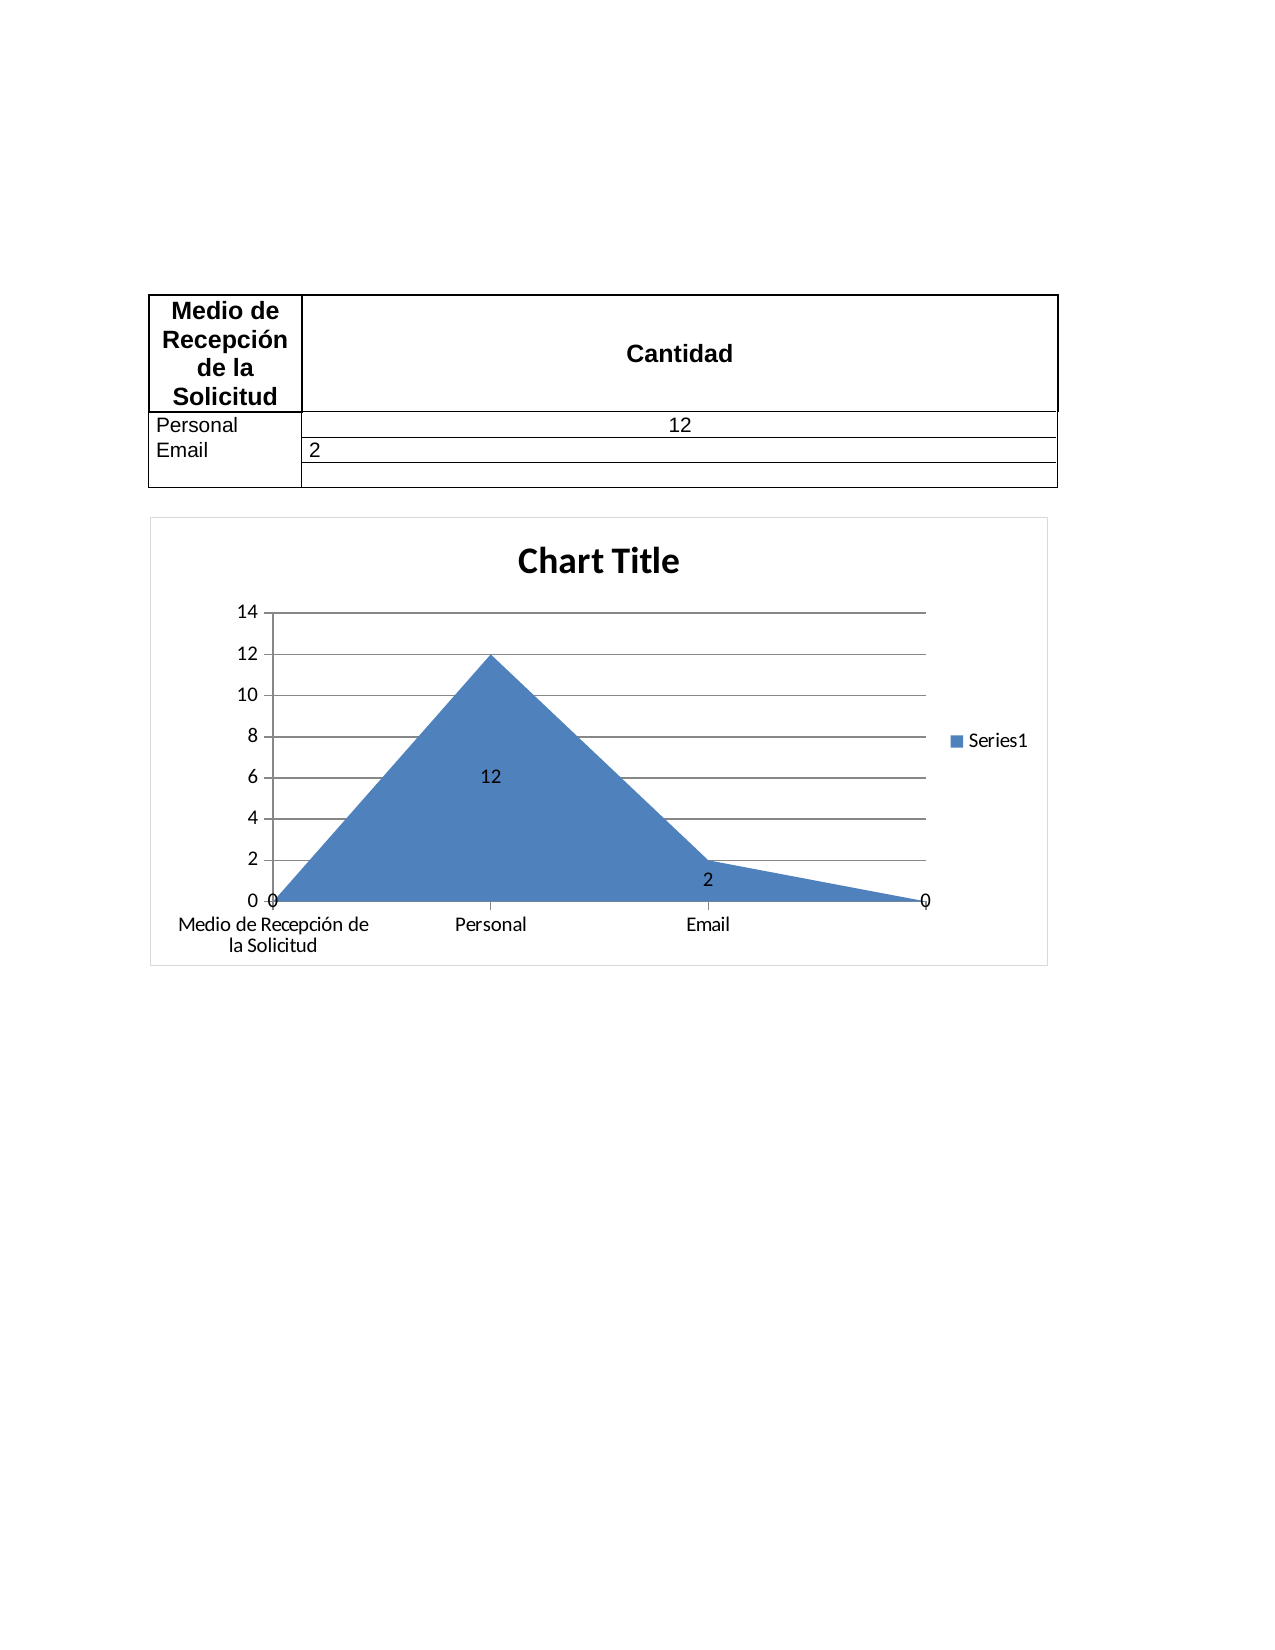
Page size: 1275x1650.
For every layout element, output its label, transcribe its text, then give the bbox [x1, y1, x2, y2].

table_header Medio de Recepción de la Solicitud [150, 296, 301, 411]
table_cell Personal [149, 413, 301, 437]
table_cell [149, 462, 301, 487]
table_cell 12 [302, 411, 1057, 437]
table_cell 2 [302, 437, 1057, 462]
table_cell [302, 462, 1057, 487]
table_header Cantidad [303, 296, 1057, 411]
table_cell Email [149, 437, 301, 462]
